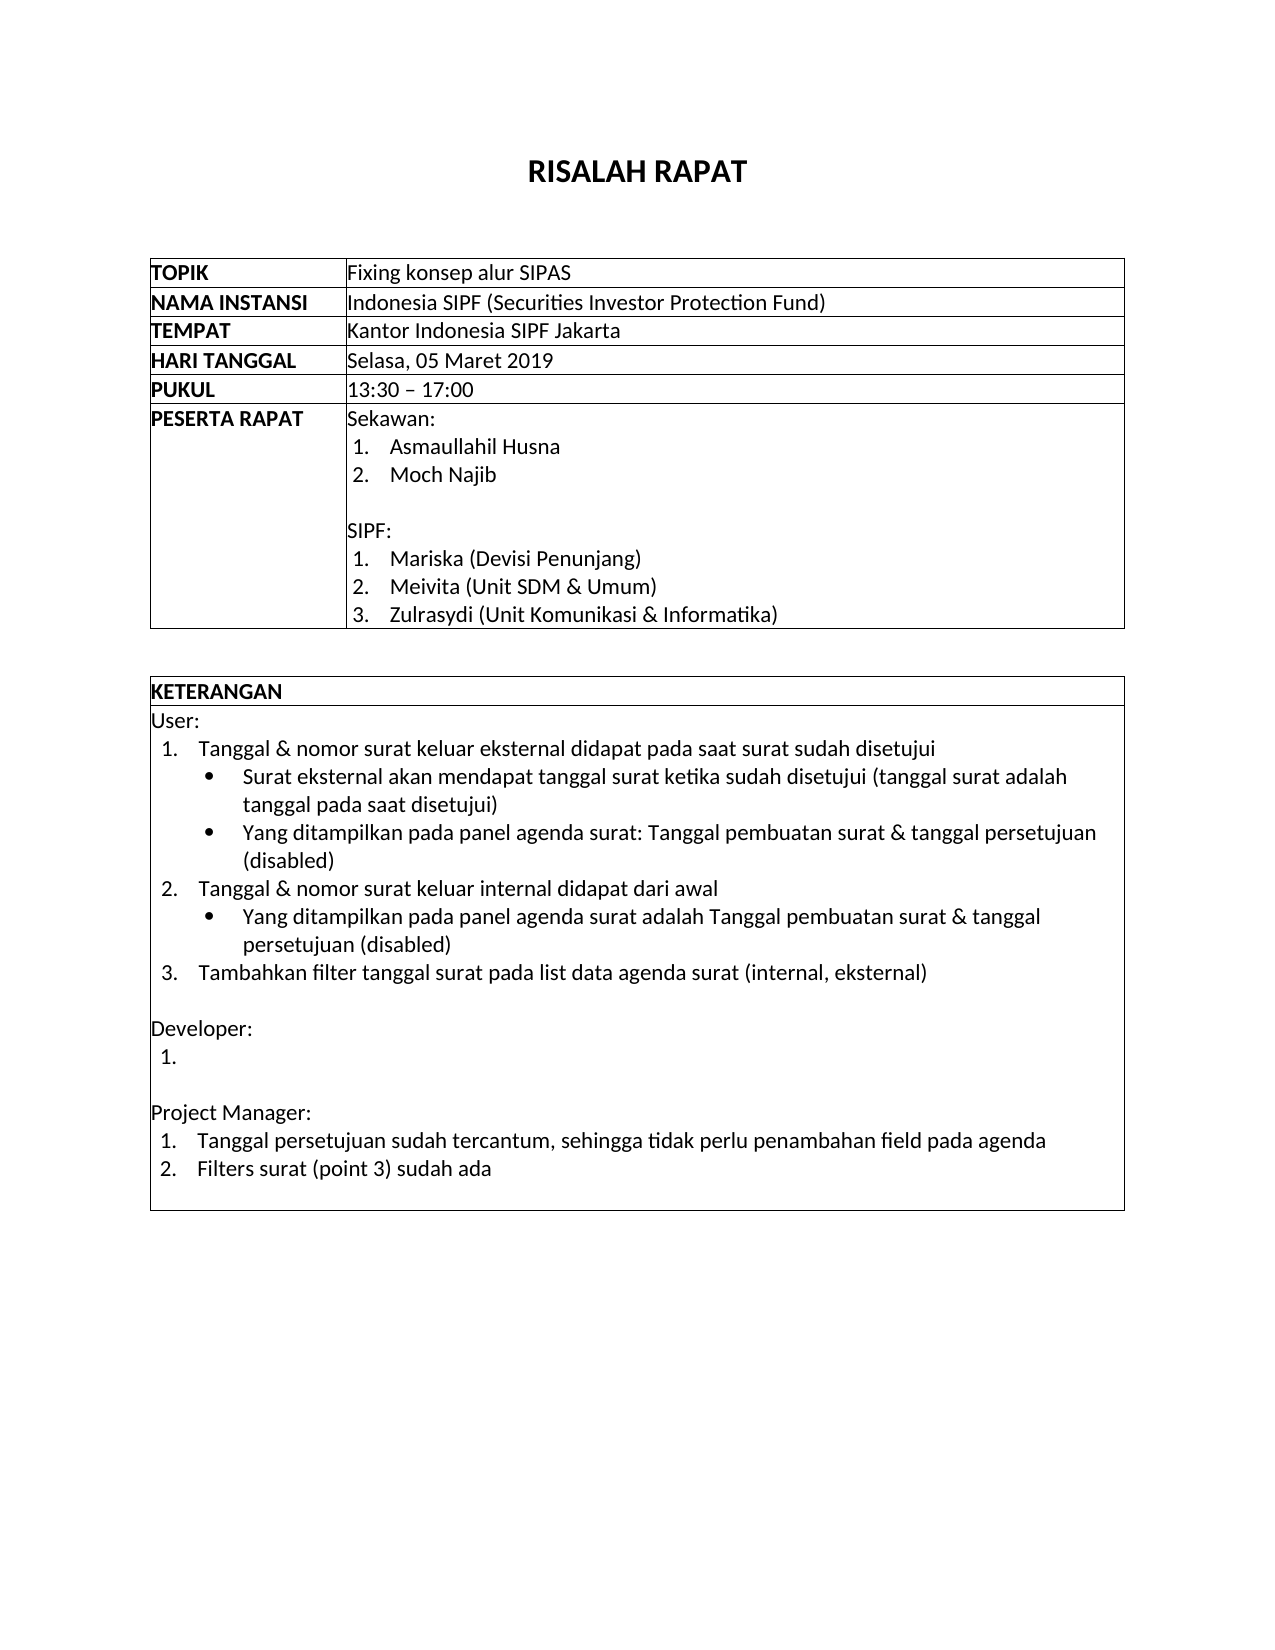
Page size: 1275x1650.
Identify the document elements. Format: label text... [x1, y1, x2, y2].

table_cell User: Tanggal & nomor surat keluar eksternal didapat pada saat surat sudah disetujui Surat eksternal akan mendapat tanggal surat ketika sudah disetujui (tanggal surat adalah tanggal pada saat disetujui) Yang ditampilkan pada panel agenda surat: Tanggal pembuatan surat & tanggal persetujuan (disabled) Tanggal & nomor surat keluar internal didapat dari awal Yang ditampilkan pada panel agenda surat adalah Tanggal pembuatan surat & tanggal persetujuan (disabled) Tambahkan filter tanggal surat pada list data agenda surat (internal, eksternal) Developer: Project Manager: Tanggal persetujuan sudah tercantum, sehingga tidak perlu penambahan field pada agenda Filters surat (point 3) sudah ada [151, 706, 1124, 1210]
table_cell HARI TANGGAL [151, 346, 346, 374]
table_cell 13:30 – 17:00 [347, 375, 1124, 403]
table_cell PESERTA RAPAT [151, 404, 346, 628]
table_cell NAMA INSTANSI [151, 288, 346, 316]
table_cell Sekawan: Asmaullahil Husna Moch Najib SIPF: Mariska (Devisi Penunjang) Meivita (Unit SDM & Umum) Zulrasydi (Unit Komunikasi & Informatika) [347, 404, 1124, 628]
table_cell TEMPAT [151, 317, 346, 345]
table_header TOPIK [151, 259, 346, 287]
table_cell PUKUL [151, 375, 346, 403]
table_cell Kantor Indonesia SIPF Jakarta [347, 317, 1124, 345]
table_cell Indonesia SIPF (Securities Investor Protection Fund) [347, 288, 1124, 316]
table_cell Selasa, 05 Maret 2019 [347, 346, 1124, 374]
text RISALAH RAPAT [150, 150, 1125, 191]
table_header KETERANGAN [151, 677, 1124, 705]
table_header Fixing konsep alur SIPAS [347, 259, 1124, 287]
